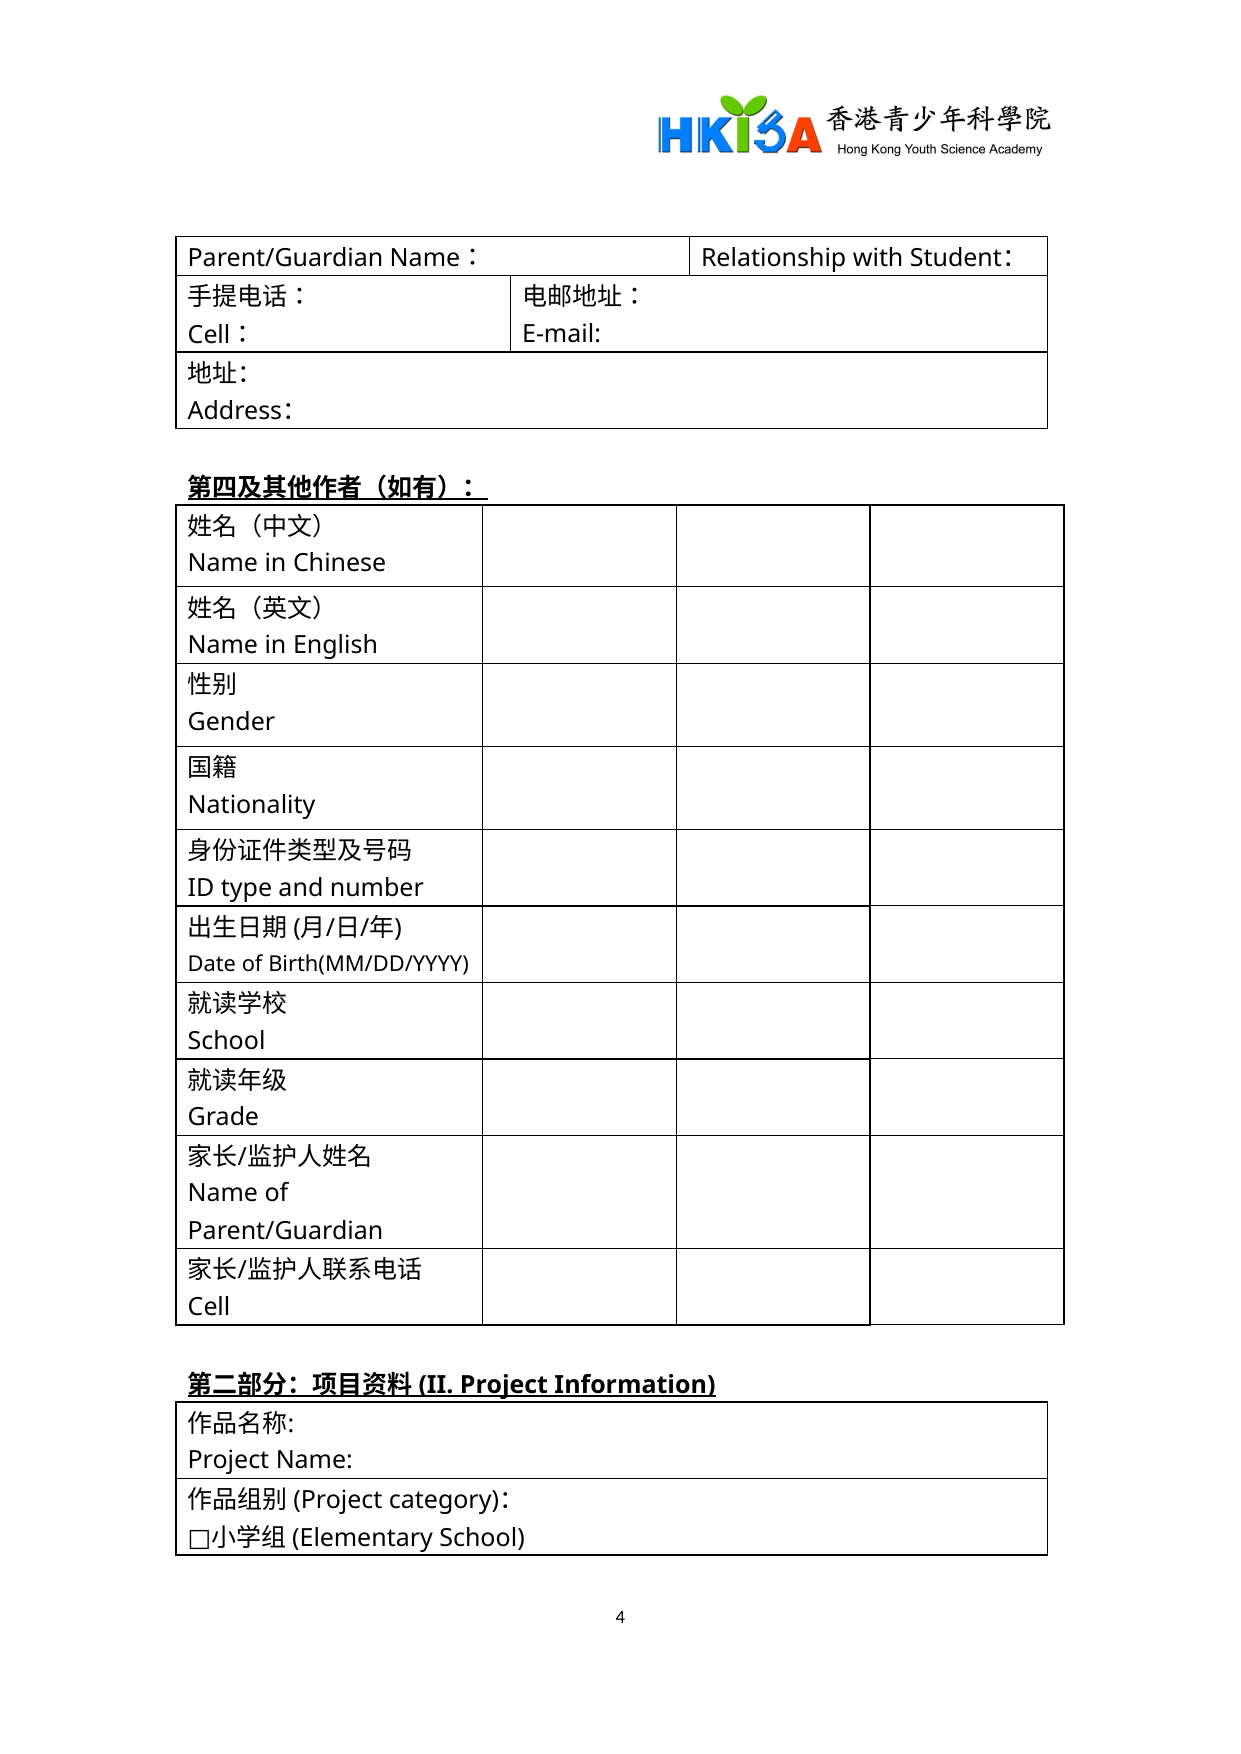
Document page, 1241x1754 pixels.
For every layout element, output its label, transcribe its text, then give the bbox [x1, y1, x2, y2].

table_cell [677, 747, 869, 829]
table_cell [483, 830, 676, 905]
table_cell 出生日期 (月/日/年) Date of Birth(MM/DD/YYYY) [177, 907, 482, 982]
table_cell [677, 1060, 869, 1135]
table_cell 家长/监护人姓名： Parent/Guardian Name： [177, 237, 689, 274]
table_cell [871, 587, 1063, 662]
table_header [483, 506, 676, 586]
table_header [871, 506, 1063, 586]
table_cell 身份证件类型及号码 ID type and number [177, 830, 482, 905]
text 第四及其他作者（如有）： [187, 467, 1053, 504]
table_cell [483, 1136, 676, 1248]
table_cell [483, 907, 676, 982]
table_cell [677, 1136, 869, 1248]
table_cell [483, 1060, 676, 1135]
table_cell [483, 664, 676, 746]
table_cell [677, 664, 869, 746]
table_cell 就读学校 School [177, 983, 482, 1058]
picture [656, 88, 1053, 157]
table_cell 国籍 Nationality [177, 747, 482, 829]
table_header 姓名（中文） Name in Chinese [177, 506, 482, 586]
table_cell 姓名（英文） Name in English [177, 587, 482, 662]
table_cell [871, 1249, 1063, 1324]
table_cell 家长/监护人姓名 Name of Parent/Guardian [177, 1136, 482, 1248]
table_cell [677, 587, 869, 662]
table_cell [871, 830, 1063, 905]
table_cell 电邮地址： E-mail: [511, 276, 1047, 351]
table_cell [871, 747, 1063, 829]
table_cell [677, 830, 869, 905]
table_cell [483, 587, 676, 662]
table_header 作品名称: Project Name: [177, 1403, 1047, 1477]
table_cell 作品组别 (Project category)： □小学组 (Elementary School) □初中组 (Middle School) □高中组 (High School) □大学组 (College) [177, 1479, 1047, 1554]
table_cell [677, 1249, 869, 1324]
table_cell [871, 906, 1063, 982]
table_cell [677, 907, 869, 982]
table_cell [483, 983, 676, 1058]
table_cell 与学生关系： Relationship with Student： [690, 237, 1047, 274]
table_cell [871, 1136, 1063, 1248]
table_cell [677, 983, 869, 1058]
table_cell 手提电话： Cell： [177, 276, 510, 351]
table_cell 家长/监护人联系电话 Cell [177, 1249, 482, 1324]
table_cell 地址： Address： [177, 353, 1047, 428]
table_cell [483, 747, 676, 829]
table_cell 就读年级 Grade [177, 1060, 482, 1135]
table_cell [871, 664, 1063, 746]
table_header [677, 506, 869, 586]
table_cell [871, 983, 1063, 1058]
table_cell [483, 1249, 676, 1324]
table_cell [871, 1059, 1063, 1135]
table_cell 性别 Gender [177, 664, 482, 746]
text 第二部分：项目资料 (II. Project Information) [187, 1363, 1053, 1401]
